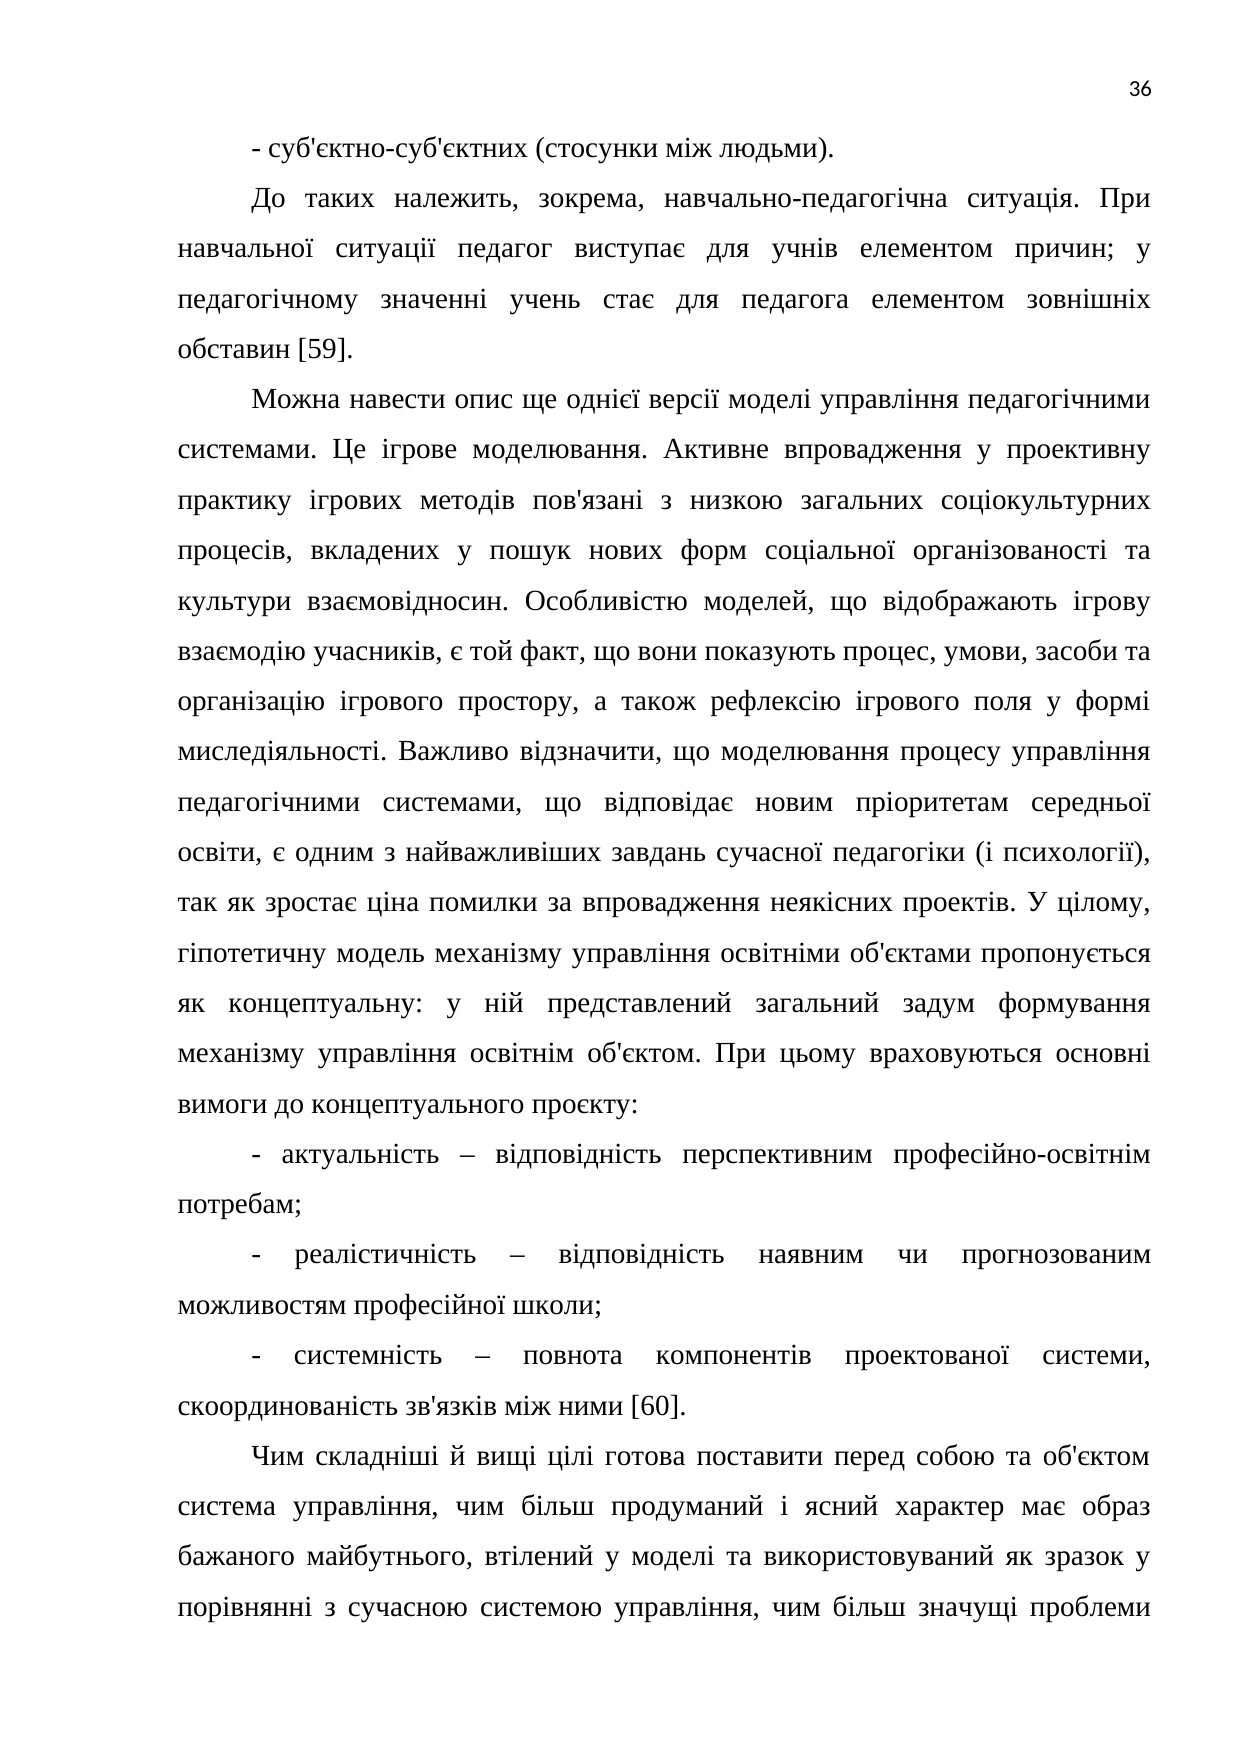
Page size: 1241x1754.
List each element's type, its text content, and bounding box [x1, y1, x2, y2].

text До таких належить, зокрема, навчально-педагогічна ситуація. При навчальної ситуації педагог виступає для учнів елементом причин; у педагогічному значенні учень стає для педагога елементом зовнішніх обставин [59]. [177, 180, 1152, 364]
text - суб'єктно-суб'єктних (стосунки між людьми). [177, 130, 1152, 163]
text Можна навести опис ще однієї версії моделі управління педагогічними системами. Це ігрове моделювання. Активне впровадження у проективну практику ігрових методів пов'язані з низкою загальних соціокультурних процесів, вкладених у пошук нових форм соціальної організованості та культури взаємовідносин. Особливістю моделей, що відображають ігрову взаємодію учасників, є той факт, що вони показують процес, умови, засоби та організацію ігрового простору, а також рефлексію ігрового поля у формі миследіяльності. Важливо відзначити, що моделювання процесу управління педагогічними системами, що відповідає новим пріоритетам середньої освіти, є одним з найважливіших завдань сучасної педагогіки (і психології), так як зростає ціна помилки за впровадження неякісних проектів. У цілому, гіпотетичну модель механізму управління освітніми об'єктами пропонується як концептуальну: у ній представлений загальний задум формування механізму управління освітнім об'єктом. При цьому враховуються основні вимоги до концептуального проєкту: [177, 381, 1152, 1119]
text - системність – повнота компонентів проектованої системи, скоординованість зв'язків між ними [60]. [177, 1337, 1152, 1421]
text - реалістичність – відповідність наявним чи прогнозованим можливостям професійної школи; [177, 1237, 1152, 1321]
text - актуальність – відповідність перспективним професійно-освітнім потребам; [177, 1136, 1152, 1220]
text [177, 1438, 1152, 1622]
